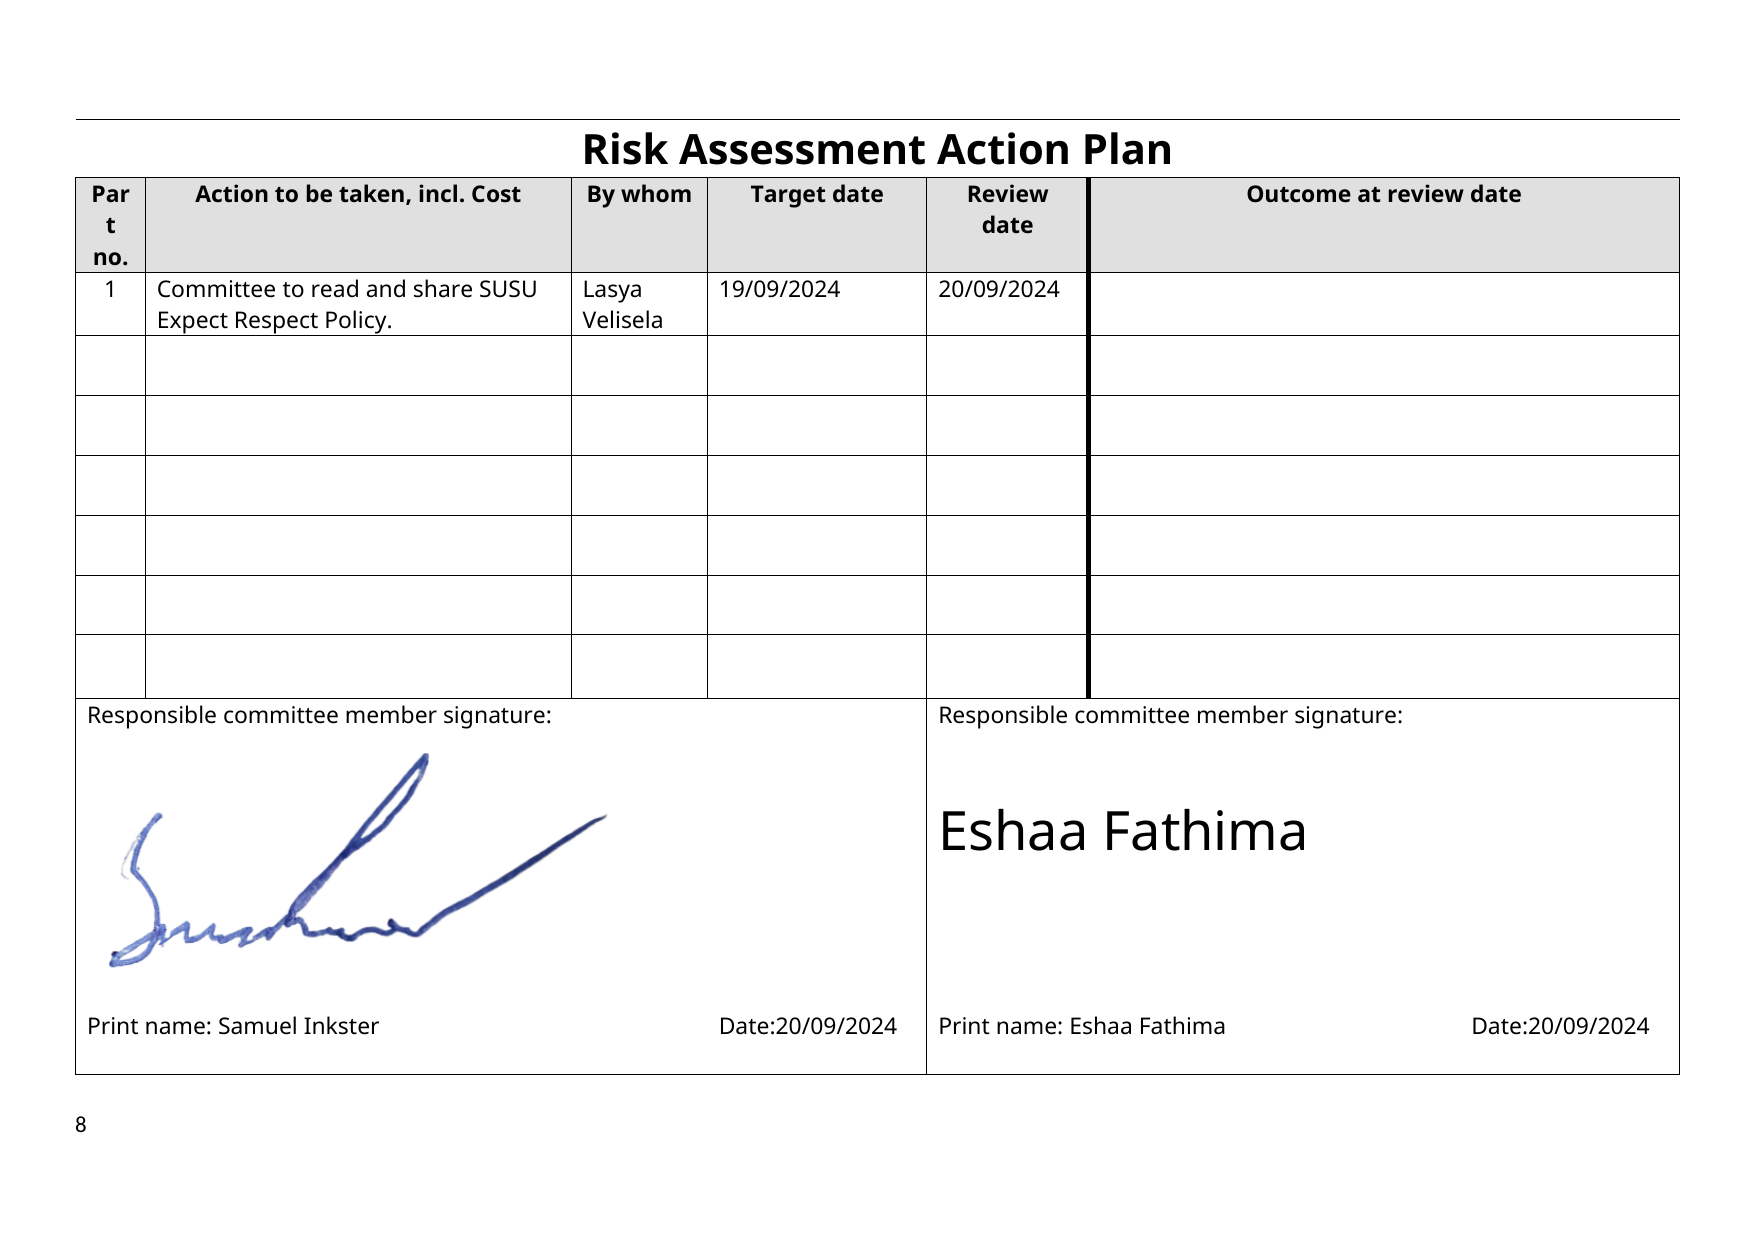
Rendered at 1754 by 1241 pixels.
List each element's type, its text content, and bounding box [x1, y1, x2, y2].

table_cell Action to be taken, incl. Cost [146, 178, 571, 272]
table_cell [76, 396, 145, 455]
table_cell [1091, 336, 1679, 395]
table_cell By whom [572, 178, 707, 272]
table_cell [708, 336, 926, 395]
table_cell [1091, 396, 1679, 455]
table_cell [146, 396, 571, 455]
table_cell 19/09/2024 [708, 273, 926, 335]
table_cell [572, 456, 707, 515]
table_cell [927, 456, 1086, 515]
table_cell [76, 336, 145, 395]
table_cell [572, 396, 707, 455]
table_cell [76, 516, 145, 574]
table_cell [146, 576, 571, 634]
table_cell [146, 336, 571, 395]
table_cell [146, 456, 571, 515]
table_cell [1091, 273, 1679, 335]
table_cell [76, 635, 145, 698]
table_cell Print name: Eshaa Fathima [927, 1010, 1460, 1073]
table_cell [927, 635, 1086, 698]
table_cell [572, 576, 707, 634]
table_cell [708, 576, 926, 634]
table_cell [1091, 576, 1679, 634]
table_cell [927, 396, 1086, 455]
table_cell Date:20/09/2024 [1460, 1010, 1679, 1073]
table_cell [708, 635, 926, 698]
table_cell Review date [927, 178, 1086, 272]
table_cell [1091, 516, 1679, 574]
table_cell Target date [708, 178, 926, 272]
table_cell Outcome at review date [1091, 178, 1679, 272]
table_cell Print name: Samuel Inkster [76, 1010, 707, 1073]
table_cell [76, 456, 145, 515]
table_cell [1091, 635, 1679, 698]
table_cell Committee to read and share SUSU Expect Respect Policy. [146, 273, 571, 335]
table_cell [146, 635, 571, 698]
table_cell [1091, 456, 1679, 515]
picture [86, 730, 617, 979]
table_cell 20/09/2024 [927, 273, 1086, 335]
table_cell Date:20/09/2024 [707, 1010, 926, 1073]
table_cell [572, 635, 707, 698]
table_cell [927, 516, 1086, 574]
table_cell Part no. [76, 178, 145, 272]
table_cell [708, 516, 926, 574]
table_cell [146, 516, 571, 574]
table_cell [927, 576, 1086, 634]
table_cell [708, 396, 926, 455]
table_cell 1 [76, 273, 145, 335]
table_cell Responsible committee member signature: [76, 699, 926, 1010]
table_cell [708, 456, 926, 515]
table_cell Responsible committee member signature: Eshaa Fathima [927, 699, 1679, 1010]
table_cell [572, 516, 707, 574]
table_cell [76, 576, 145, 634]
table_cell [927, 336, 1086, 395]
table_cell Risk Assessment Action Plan [76, 120, 1679, 177]
table_cell [572, 336, 707, 395]
table_cell Lasya Velisela [572, 273, 707, 335]
